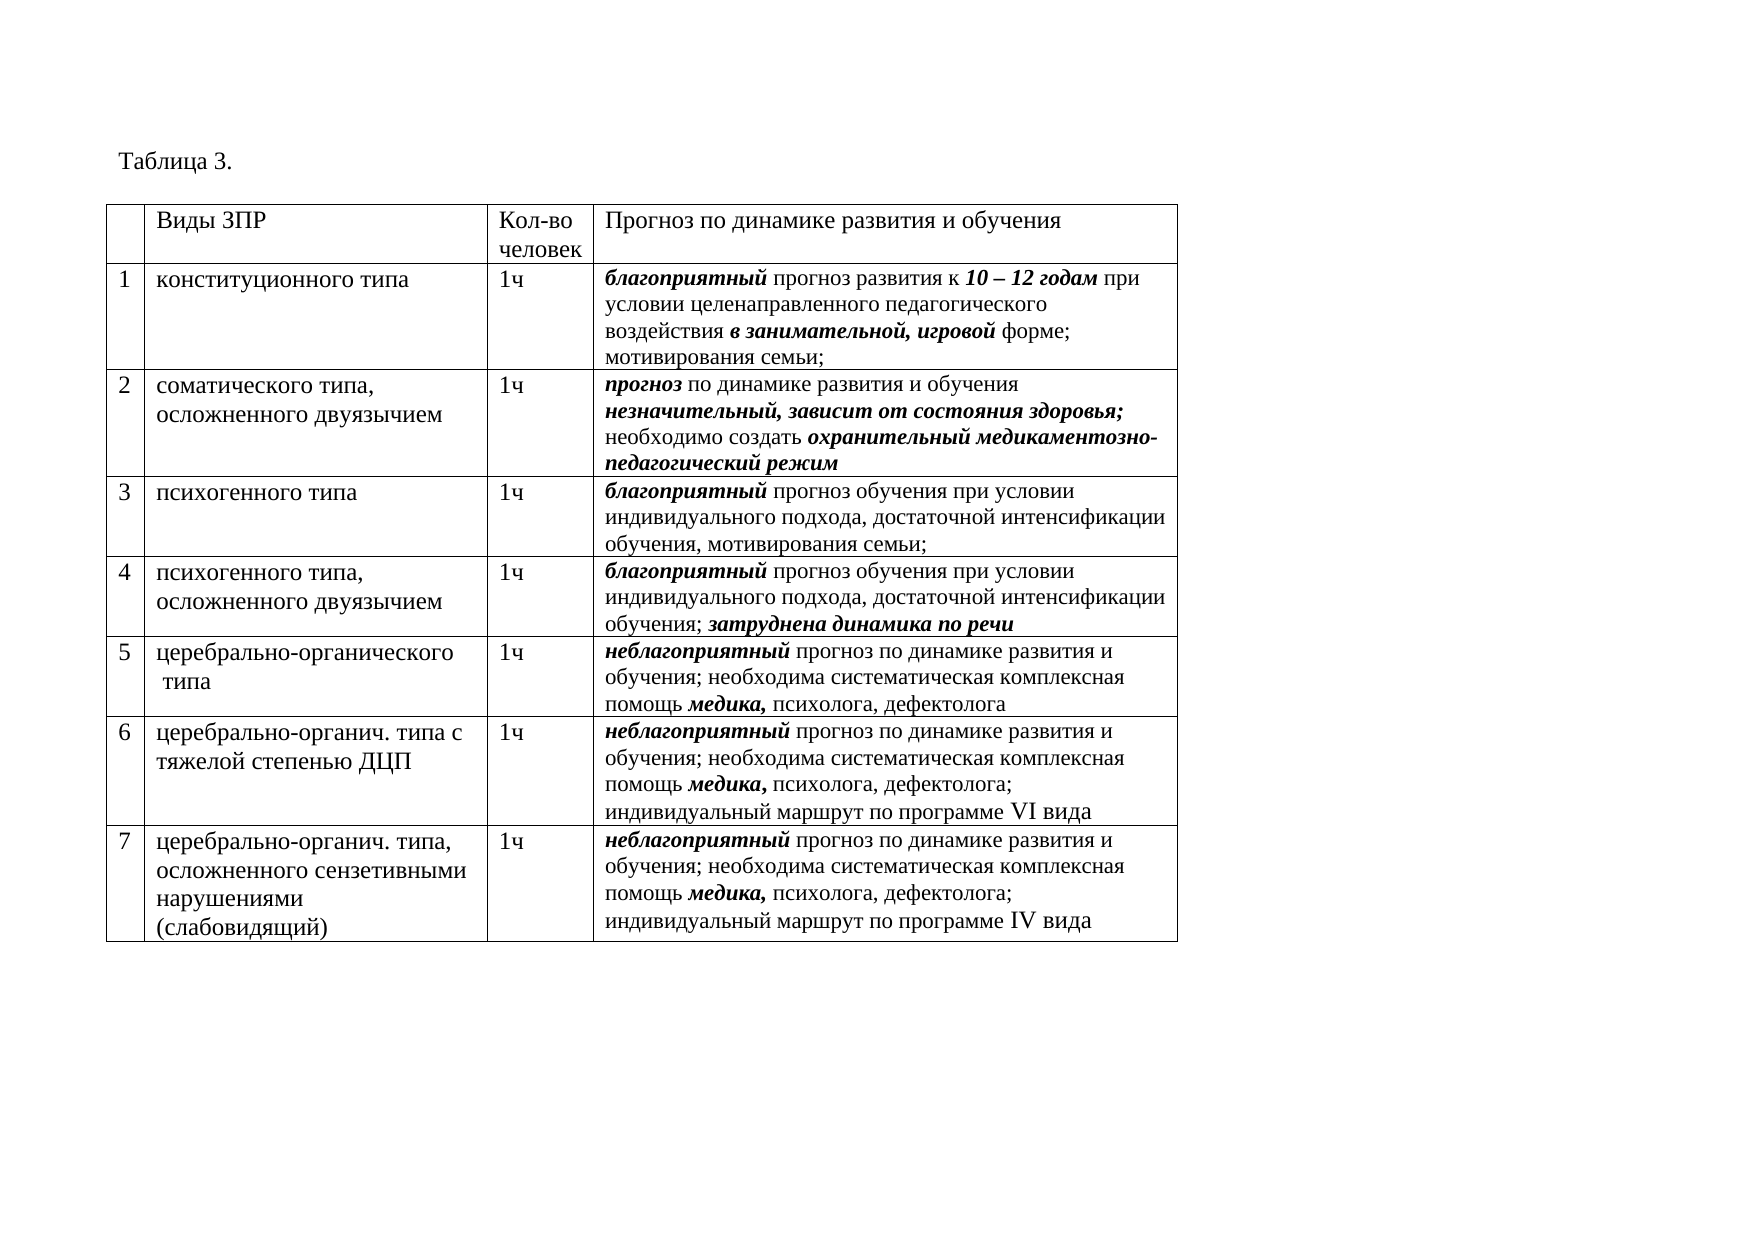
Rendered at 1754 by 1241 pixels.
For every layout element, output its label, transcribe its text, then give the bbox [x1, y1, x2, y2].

table_cell благоприятный прогноз развития к 10 – 12 годам при условии целенаправленного педагогического воздействия в занимательной, игровой форме; мотивирования семьи; [594, 264, 1177, 369]
table_cell церебрально-органического типа [145, 637, 487, 716]
table_cell прогноз по динамике развития и обучения незначительный, зависит от состояния здоровья; необходимо создать охранительный медикаментозно- педагогический режим [594, 370, 1177, 476]
table_header Кол-во человек [488, 205, 593, 263]
table_cell 1ч [488, 264, 593, 369]
table_header Прогноз по динамике развития и обучения [594, 205, 1177, 263]
table_cell психогенного типа [145, 477, 487, 556]
table_cell 7 [107, 826, 144, 941]
table_cell 1 [107, 264, 144, 369]
table_cell 2 [107, 370, 144, 476]
table_cell 1ч [488, 477, 593, 556]
table_cell конституционного типа [145, 264, 487, 369]
table_header Виды ЗПР [145, 205, 487, 263]
table_cell 4 [107, 557, 144, 636]
table_cell психогенного типа, осложненного двуязычием [145, 557, 487, 636]
table_cell 3 [107, 477, 144, 556]
table_cell 5 [107, 637, 144, 716]
table_cell благоприятный прогноз обучения при условии индивидуального подхода, достаточной интенсификации обучения, мотивирования семьи; [594, 477, 1177, 556]
table_cell 6 [107, 717, 144, 825]
table_cell неблагоприятный прогноз по динамике развития и обучения; необходима систематическая комплексная помощь медика, психолога, дефектолога; индивидуальный маршрут по программе IV вида [594, 826, 1177, 941]
table_cell соматического типа, осложненного двуязычием [145, 370, 487, 476]
table_cell 1ч [488, 557, 593, 636]
table_cell 1ч [488, 826, 593, 941]
table_cell неблагоприятный прогноз по динамике развития и обучения; необходима систематическая комплексная помощь медика, психолога, дефектолога [594, 637, 1177, 716]
table_header [107, 205, 144, 263]
table_cell благоприятный прогноз обучения при условии индивидуального подхода, достаточной интенсификации обучения; затруднена динамика по речи [594, 557, 1177, 636]
table_cell церебрально-органич. типа с тяжелой степенью ДЦП [145, 717, 487, 825]
text Таблица 3. [118, 146, 1636, 175]
table_cell 1ч [488, 637, 593, 716]
table_cell церебрально-органич. типа, осложненного сензетивными нарушениями (слабовидящий) [145, 826, 487, 941]
table_cell 1ч [488, 717, 593, 825]
table_cell неблагоприятный прогноз по динамике развития и обучения; необходима систематическая комплексная помощь медика, психолога, дефектолога; индивидуальный маршрут по программе VI вида [594, 717, 1177, 825]
table_cell 1ч [488, 370, 593, 476]
